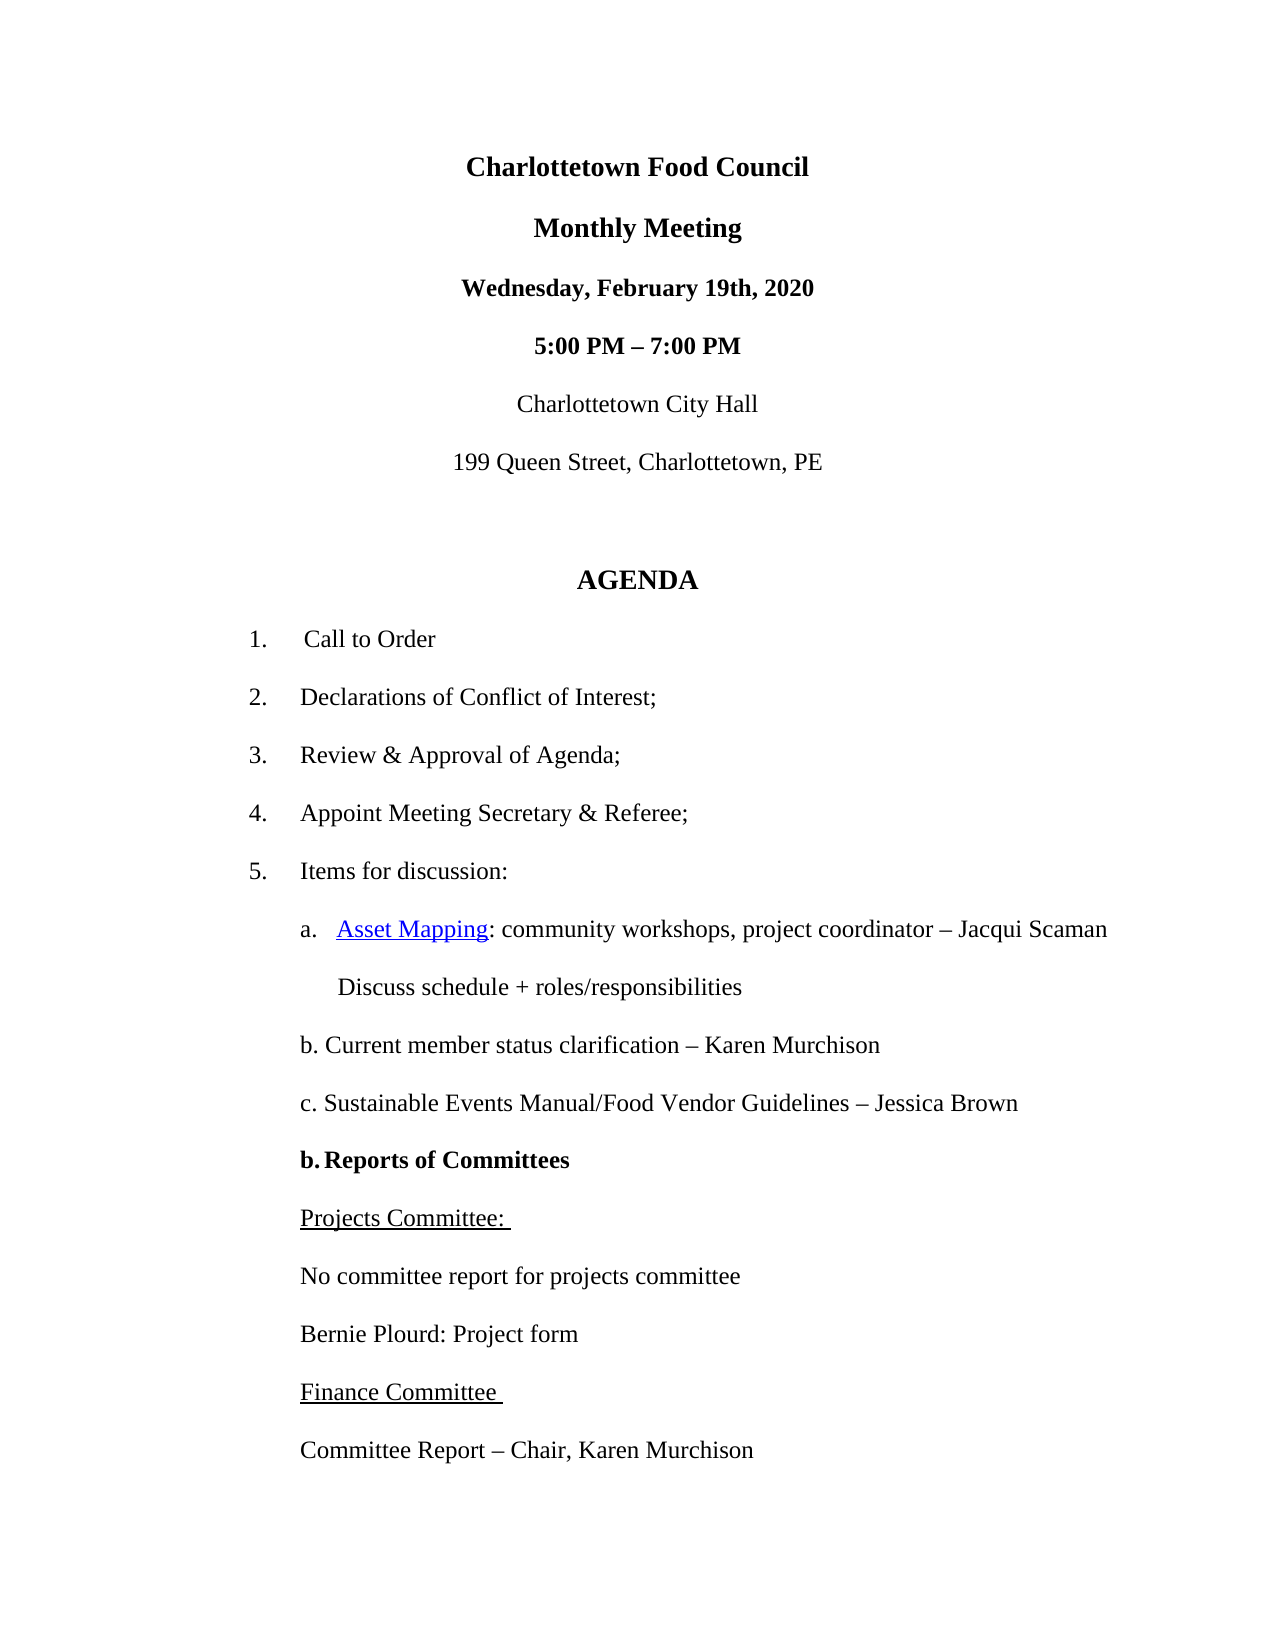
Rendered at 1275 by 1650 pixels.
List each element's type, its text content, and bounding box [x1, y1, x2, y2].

text No committee report for projects committee [300, 1261, 1125, 1290]
text a. Asset Mapping: community workshops, project coordinator – Jacqui Scaman [225, 914, 1125, 943]
text 2. Declarations of Conflict of Interest; [248, 682, 1125, 711]
text Projects Committee: [300, 1203, 1125, 1232]
text Wednesday, February 19th, 2020 [150, 273, 1125, 302]
text Committee Report – Chair, Karen Murchison [300, 1435, 1125, 1464]
text Charlottetown City Hall [150, 389, 1125, 418]
text AGENDA [150, 563, 1125, 595]
text 5. Items for discussion: [248, 856, 1125, 885]
text Discuss schedule + roles/responsibilities [225, 972, 1125, 1001]
text Monthly Meeting [150, 212, 1125, 244]
text Finance Committee [300, 1377, 1125, 1406]
text b. Current member status clarification – Karen Murchison [225, 1030, 1125, 1058]
text 199 Queen Street, Charlottetown, PE [150, 447, 1125, 476]
text 4. Appoint Meeting Secretary & Referee; [248, 798, 1125, 827]
text 1. Call to Order [248, 624, 1125, 653]
text c. Sustainable Events Manual/Food Vendor Guidelines – Jessica Brown [225, 1088, 1125, 1116]
text b. Reports of Committees [300, 1146, 1125, 1174]
text Bernie Plourd: Project form [300, 1319, 1125, 1348]
text 5:00 PM – 7:00 PM [150, 331, 1125, 360]
text Charlottetown Food Council [150, 150, 1125, 182]
text 3. Review & Approval of Agenda; [248, 740, 1125, 769]
